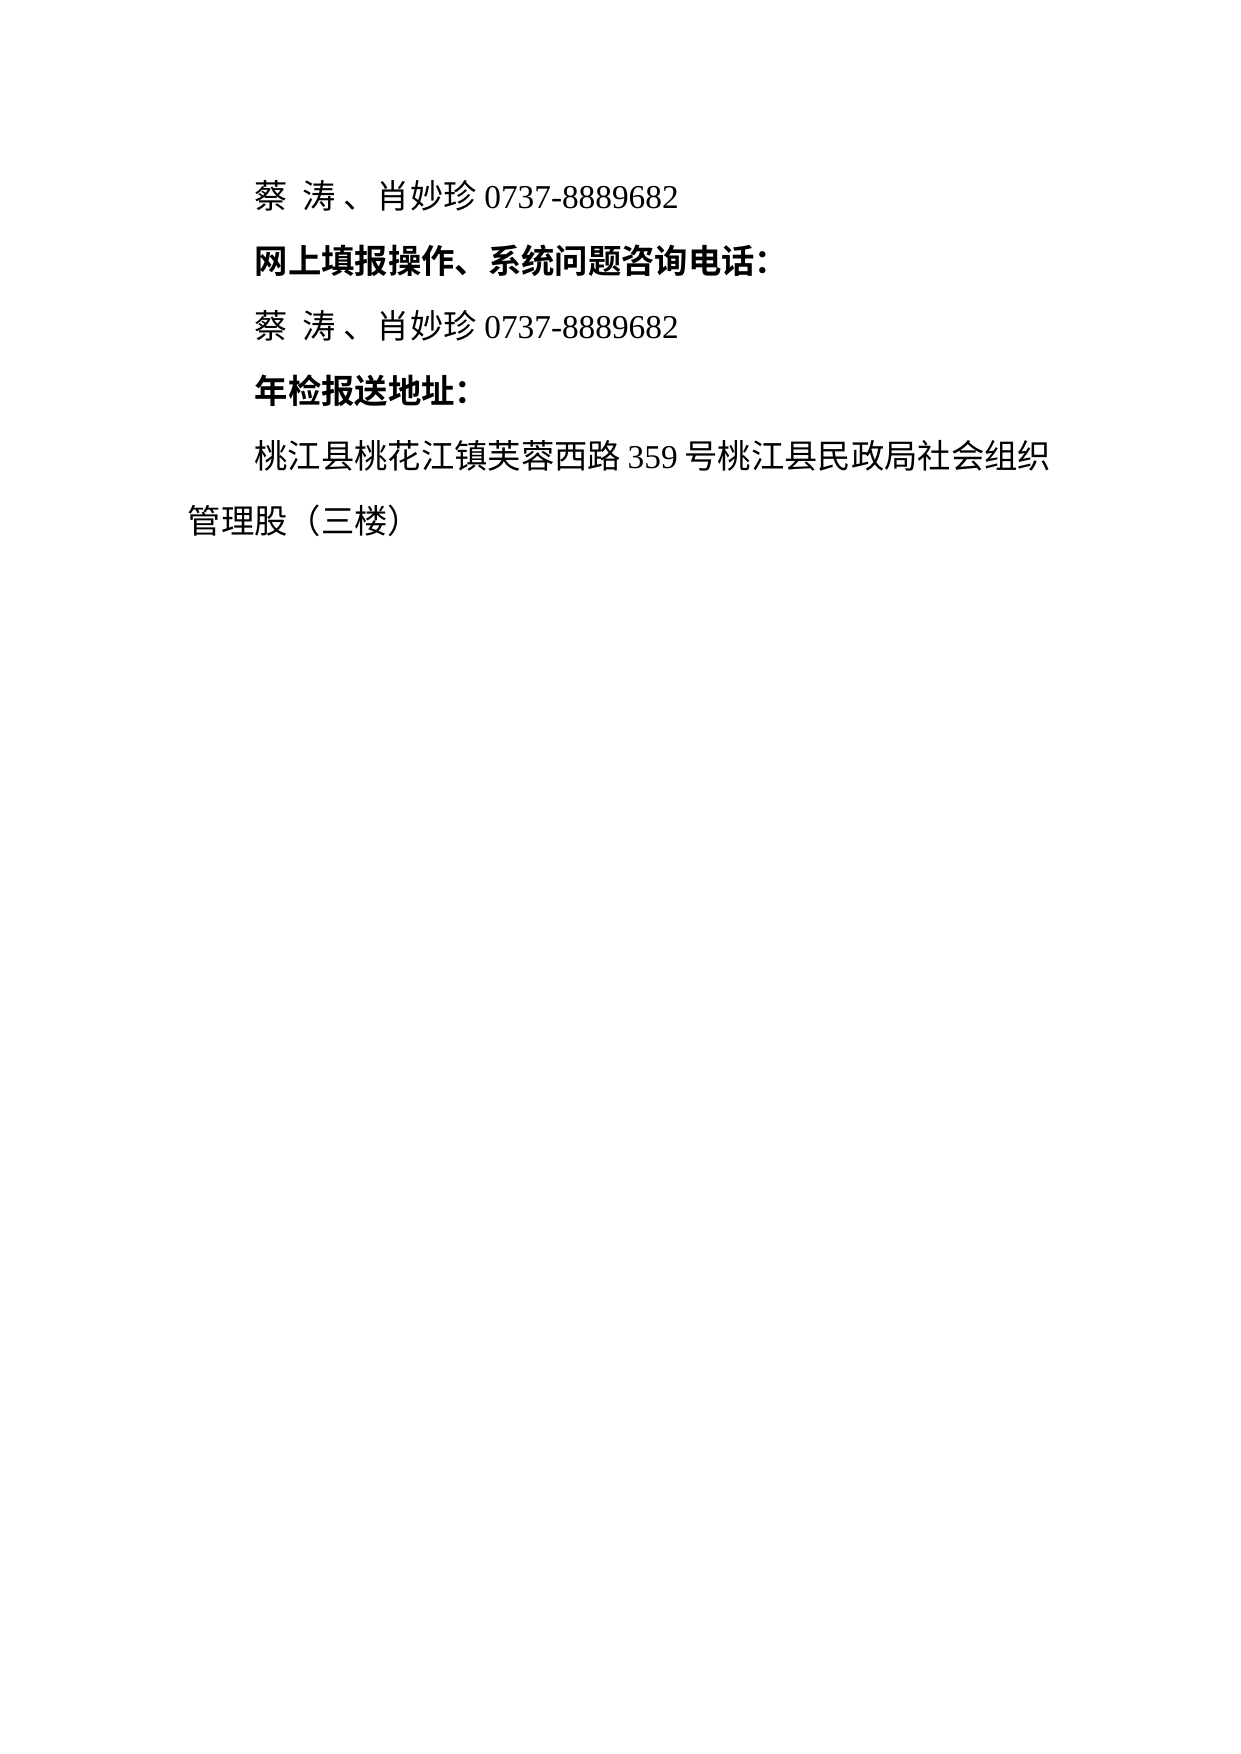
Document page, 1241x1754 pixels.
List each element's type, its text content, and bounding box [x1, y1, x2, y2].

text 桃江县桃花江镇芙蓉西路359号桃江县民政局社会组织管理股（三楼） [187, 422, 1053, 552]
text 蔡 涛 、肖妙珍 0737-8889682 [187, 292, 1053, 357]
text 年检报送地址： [187, 357, 1053, 422]
text 网上填报操作、系统问题咨询电话： [187, 227, 1053, 292]
text 蔡 涛 、肖妙珍 0737-8889682 [187, 162, 1053, 227]
